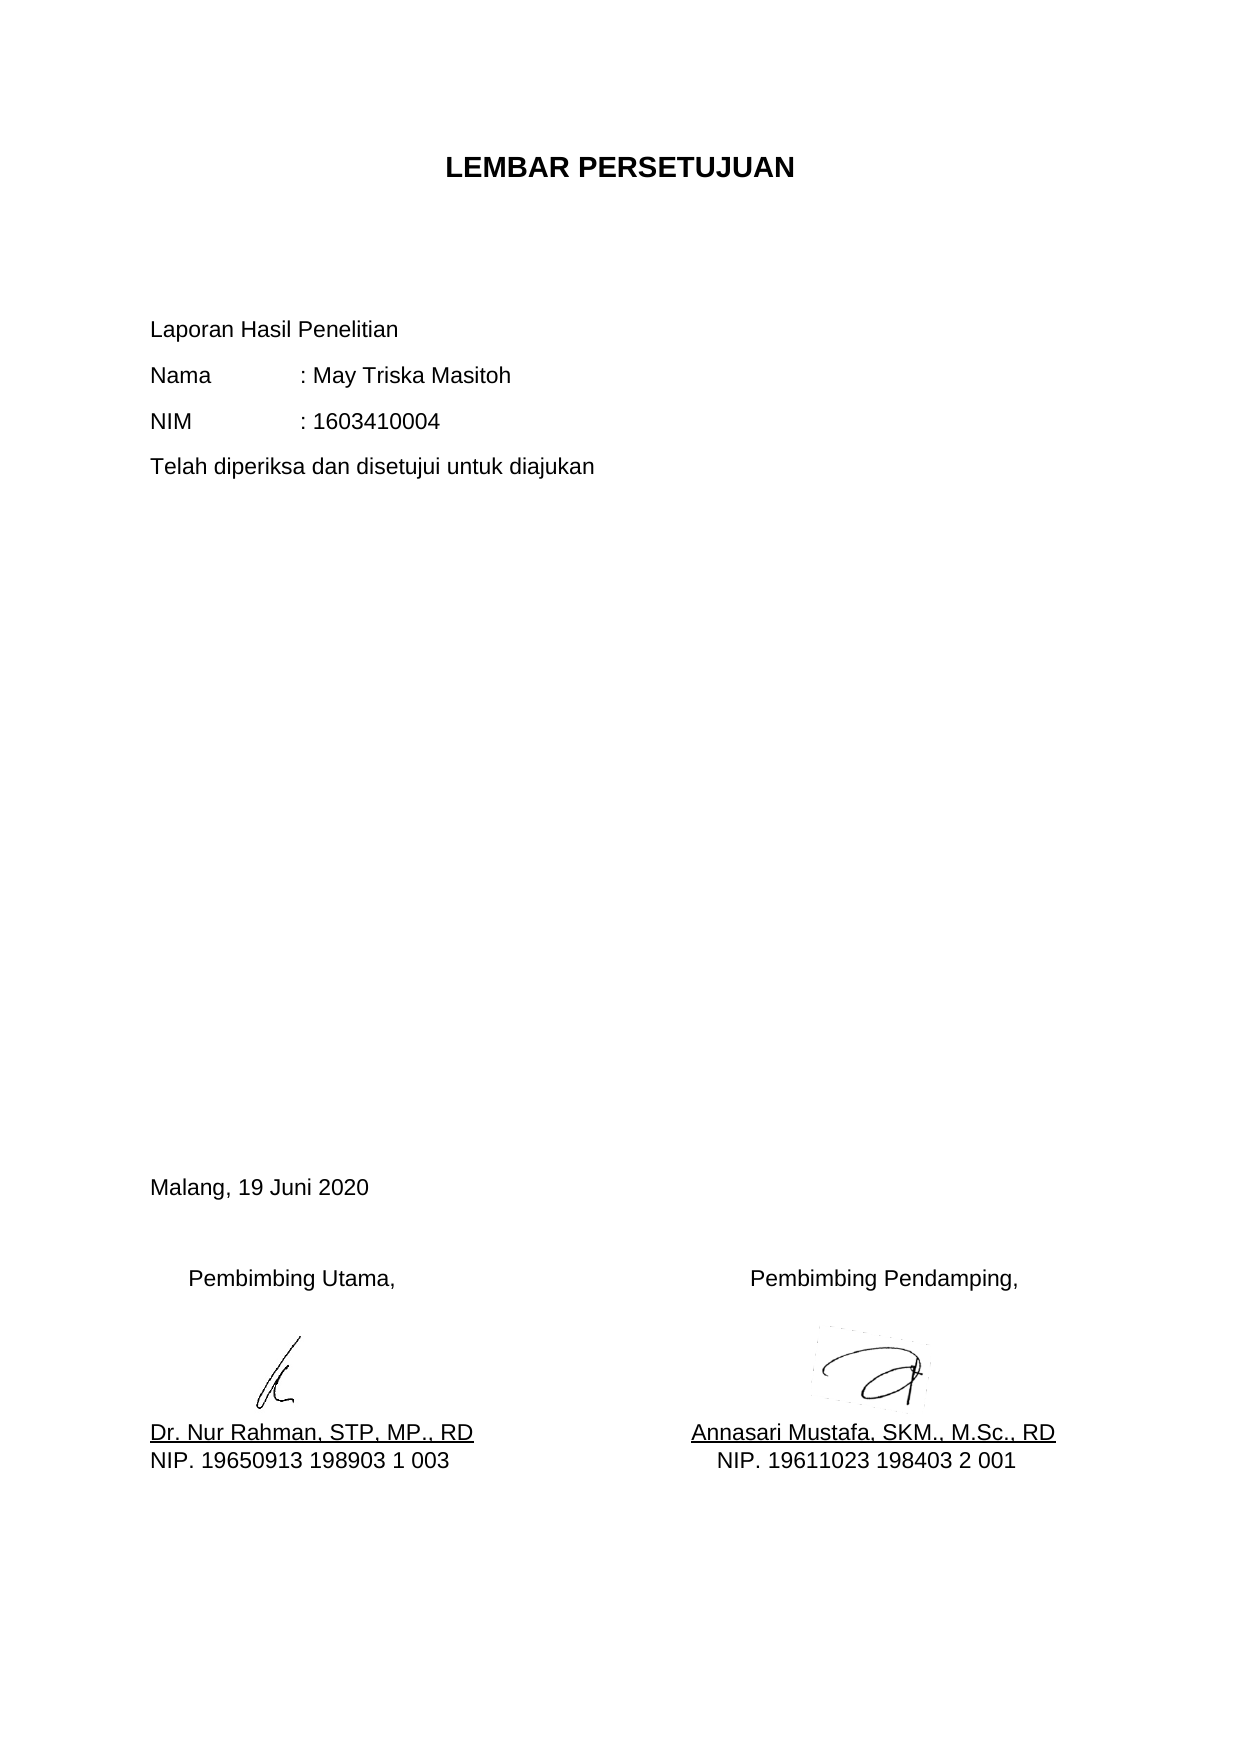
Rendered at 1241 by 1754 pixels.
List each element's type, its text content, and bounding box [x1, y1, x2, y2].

text LEMBAR PERSETUJUAN [150, 150, 1090, 183]
text Malang, 19 Juni 2020 [150, 1174, 1090, 1201]
text Telah diperiksa dan disetujui untuk diajukan [150, 453, 1090, 479]
text NIP. 19650913 198903 1 003 NIP. 19611023 198403 2 001 [150, 1447, 1090, 1473]
text Nama : May Triska Masitoh [150, 362, 1090, 389]
picture [237, 1336, 322, 1412]
picture [809, 1324, 931, 1412]
text Pembimbing Utama, Pembimbing Pendamping, [150, 1264, 1090, 1291]
text Laporan Hasil Penelitian [150, 316, 1090, 342]
text Dr. Nur Rahman, STP, MP., RD Annasari Mustafa, SKM., M.Sc., RD [150, 1419, 1090, 1445]
text NIM : 1603410004 [150, 408, 1090, 434]
